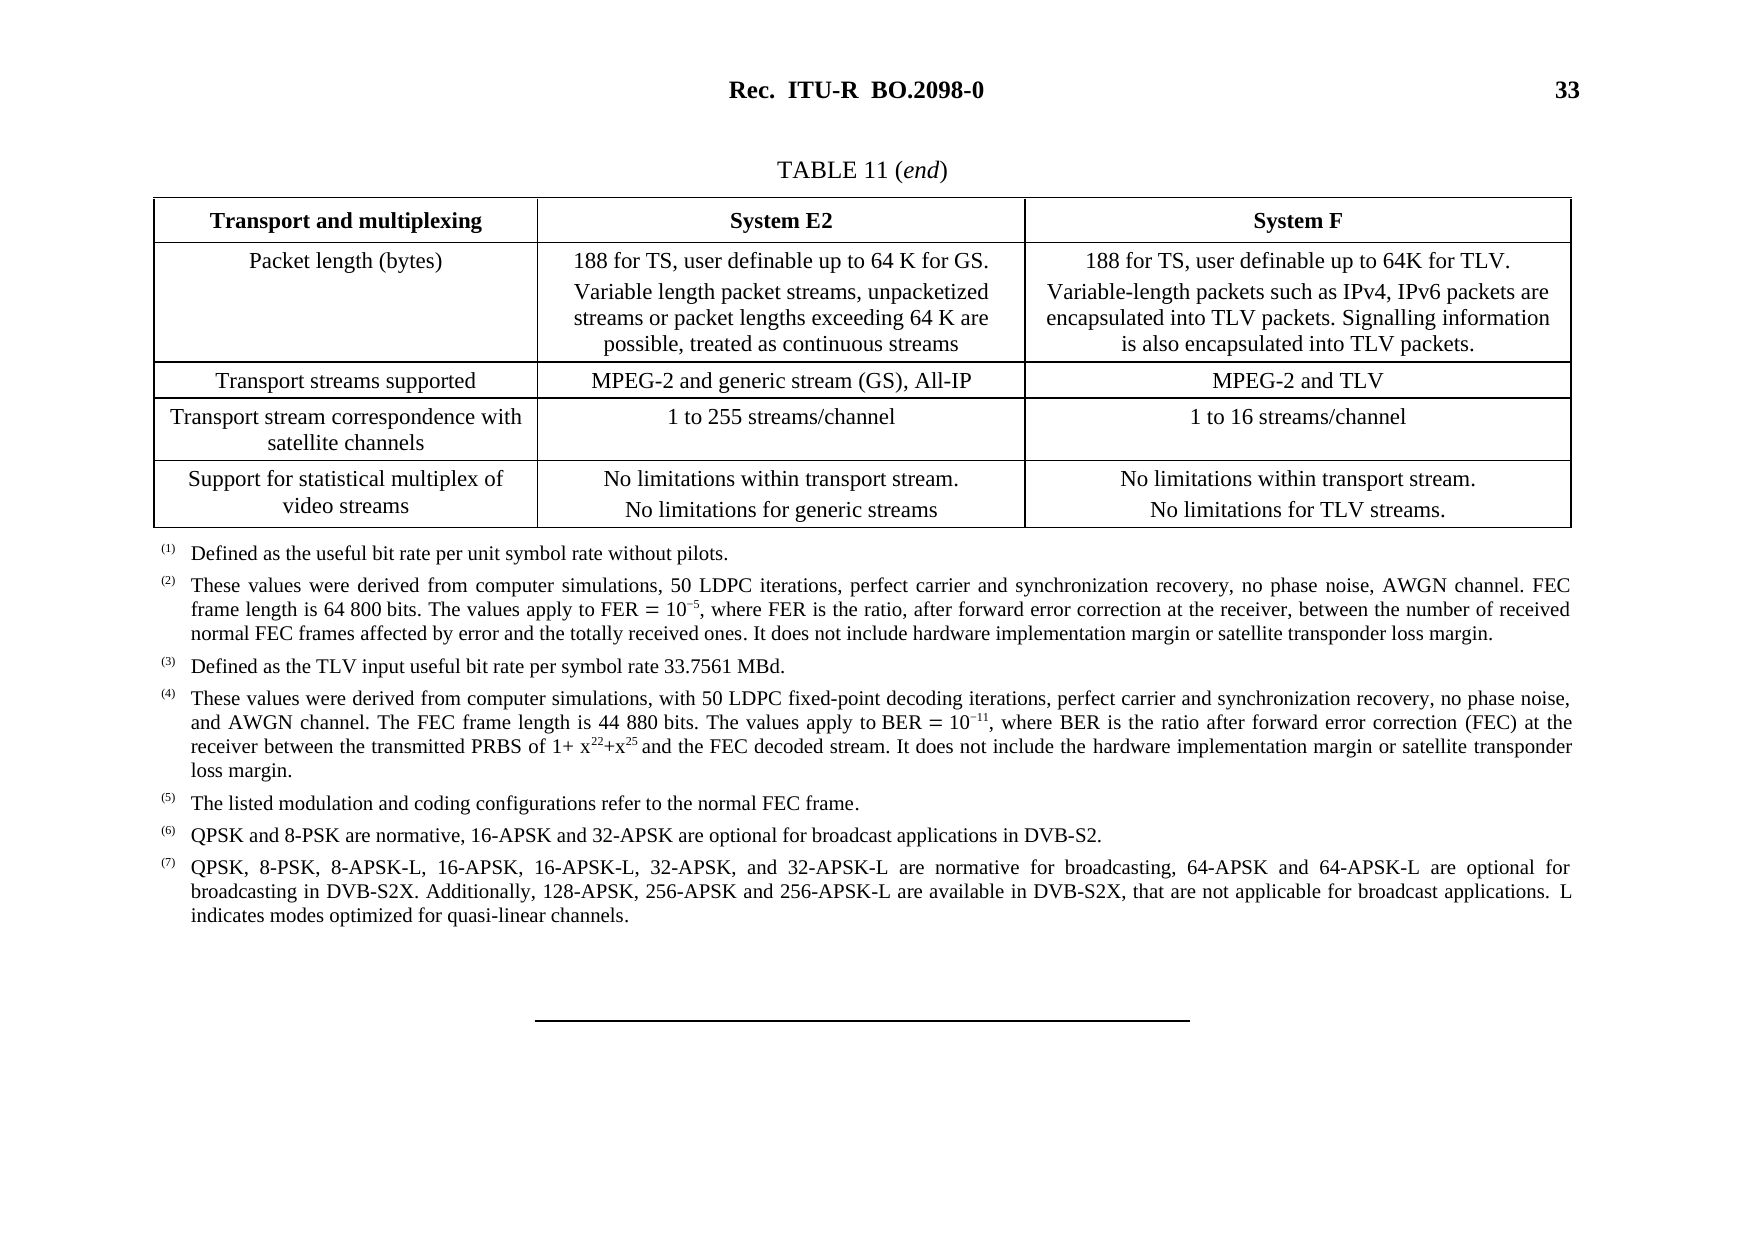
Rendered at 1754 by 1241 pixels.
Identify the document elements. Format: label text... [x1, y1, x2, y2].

table_cell Transport streams supported [155, 363, 537, 397]
table_header System F [1026, 198, 1571, 241]
table_header System E2 [538, 198, 1025, 241]
table_cell Support for statistical multiplex of video streams [155, 461, 537, 527]
text TABLE 11 (end) [118, 156, 1606, 184]
table_cell Transport stream correspondence with satellite channels [155, 399, 537, 460]
table_cell Packet length (bytes) [155, 243, 537, 361]
table_cell 188 for TS, user definable up to 64 K for GS. Variable length packet streams, unpacketized streams or packet lengths exceeding 64 K are possible, treated as continuous streams [538, 243, 1024, 361]
table_cell (1) Defined as the useful bit rate per unit symbol rate without pilots. (2) These values were derived from computer simulations, 50 LDPC iterations, perfect carrier and synchronization recovery, no phase noise, AWGN channel. FEC frame length is 64 800 bits. The values apply to FER  10−5, where FER is the ratio, after forward error correction at the receiver, between the number of received normal FEC frames affected by error and the totally received ones. It does not include hardware implementation margin or satellite transponder loss margin. (3) Defined as the TLV input useful bit rate per symbol rate 33.7561 MBd. (4) These values were derived from computer simulations, with 50 LDPC fixed-point decoding iterations, perfect carrier and synchronization recovery, no phase noise, and AWGN channel. The FEC frame length is 44 880 bits. The values apply to BER  10−11, where BER is the ratio after forward error correction (FEC) at the receiver between the transmitted PRBS of 1+ x22+x25 and the FEC decoded stream. It does not include the hardware implementation margin or satellite transponder loss margin. (5) The listed modulation and coding configurations refer to the normal FEC frame. (6) QPSK and 8-PSK are normative, 16-APSK and 32-APSK are optional for broadcast applications in DVB-S2. (7) QPSK, 8-PSK, 8-APSK-L, 16-APSK, 16-APSK-L, 32-APSK, and 32-APSK-L are normative for broadcasting, 64-APSK and 64-APSK-L are optional for broadcasting in DVB-S2X. Additionally, 128-APSK, 256-APSK and 256-APSK-L are available in DVB-S2X, that are not applicable for broadcast applications. L indicates modes optimized for quasi-linear channels. [150, 527, 1574, 995]
table_cell 188 for TS, user definable up to 64K for TLV. Variable-length packets such as IPv4, IPv6 packets are encapsulated into TLV packets. Signalling information is also encapsulated into TLV packets. [1026, 243, 1570, 361]
table_cell 1 to 255 streams/channel [538, 399, 1024, 460]
table_cell MPEG-2 and TLV [1026, 363, 1570, 397]
table_cell 1 to 16 streams/channel [1026, 399, 1570, 460]
table_cell No limitations within transport stream. No limitations for TLV streams. [1026, 461, 1570, 527]
table_header Transport and multiplexing [155, 198, 537, 241]
table_cell No limitations within transport stream. No limitations for generic streams [538, 461, 1024, 527]
table_cell MPEG-2 and generic stream (GS), All-IP [538, 363, 1024, 397]
